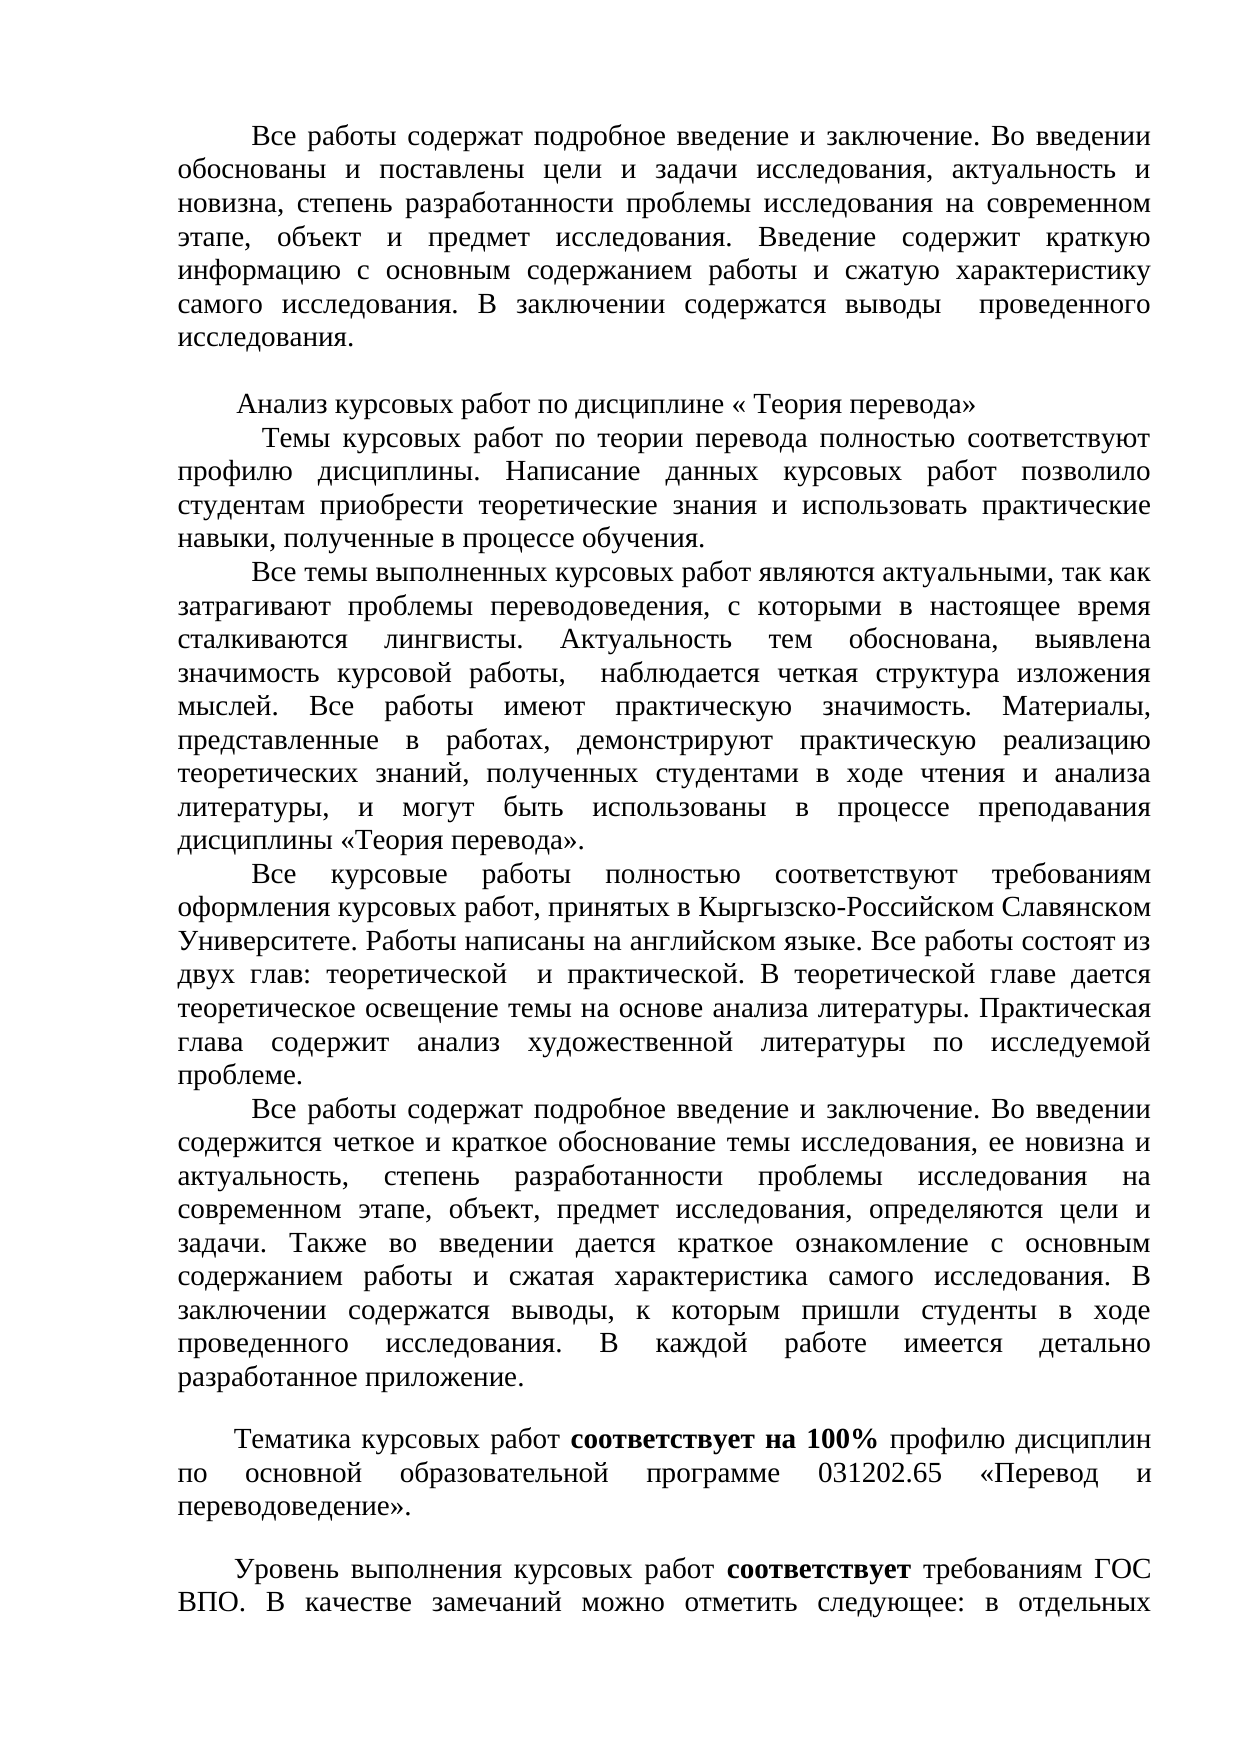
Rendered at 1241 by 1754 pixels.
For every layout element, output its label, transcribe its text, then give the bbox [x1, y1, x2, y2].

list Все курсовые работы полностью соответствуют требованиям оформления курсовых работ, принятых в Кыргызско-Российском Славянском Университете. Работы написаны на английском языке. Все работы состоят из двух глав: теоретической и практической. В теоретической главе дается теоретическое освещение темы на основе анализа литературы. Практическая глава содержит анализ художественной литературы по исследуемой проблеме. [177, 856, 1152, 1091]
text Анализ курсовых работ по дисциплине « Теория перевода» [177, 386, 1152, 420]
list Все темы выполненных курсовых работ являются актуальными, так как затрагивают проблемы переводоведения, с которыми в настоящее время сталкиваются лингвисты. Актуальность тем обоснована, выявлена значимость курсовой работы, наблюдается четкая структура изложения мыслей. Все работы имеют практическую значимость. Материалы, представленные в работах, демонстрируют практическую реализацию теоретических знаний, полученных студентами в ходе чтения и анализа литературы, и могут быть использованы в процессе преподавания дисциплины «Теория перевода». [177, 554, 1152, 856]
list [177, 1551, 1152, 1618]
list Темы курсовых работ по теории перевода полностью соответствуют профилю дисциплины. Написание данных курсовых работ позволило студентам приобрести теоретические знания и использовать практические навыки, полученные в процессе обучения. [177, 420, 1152, 554]
list Все работы содержат подробное введение и заключение. Во введении содержится четкое и краткое обоснование темы исследования, ее новизна и актуальность, степень разработанности проблемы исследования на современном этапе, объект, предмет исследования, определяются цели и задачи. Также во введении дается краткое ознакомление с основным содержанием работы и сжатая характеристика самого исследования. В заключении содержатся выводы, к которым пришли студенты в ходе проведенного исследования. В каждой работе имеется детально разработанное приложение. [177, 1091, 1152, 1393]
text Все работы содержат подробное введение и заключение. Во введении обоснованы и поставлены цели и задачи исследования, актуальность и новизна, степень разработанности проблемы исследования на современном этапе, объект и предмет исследования. Введение содержит краткую информацию с основным содержанием работы и сжатую характеристику самого исследования. В заключении содержатся выводы проведенного исследования. [177, 118, 1152, 353]
text Тематика курсовых работ соответствует на 100% профилю дисциплин по основной образовательной программе 031202.65 «Перевод и переводоведение». [177, 1421, 1152, 1522]
